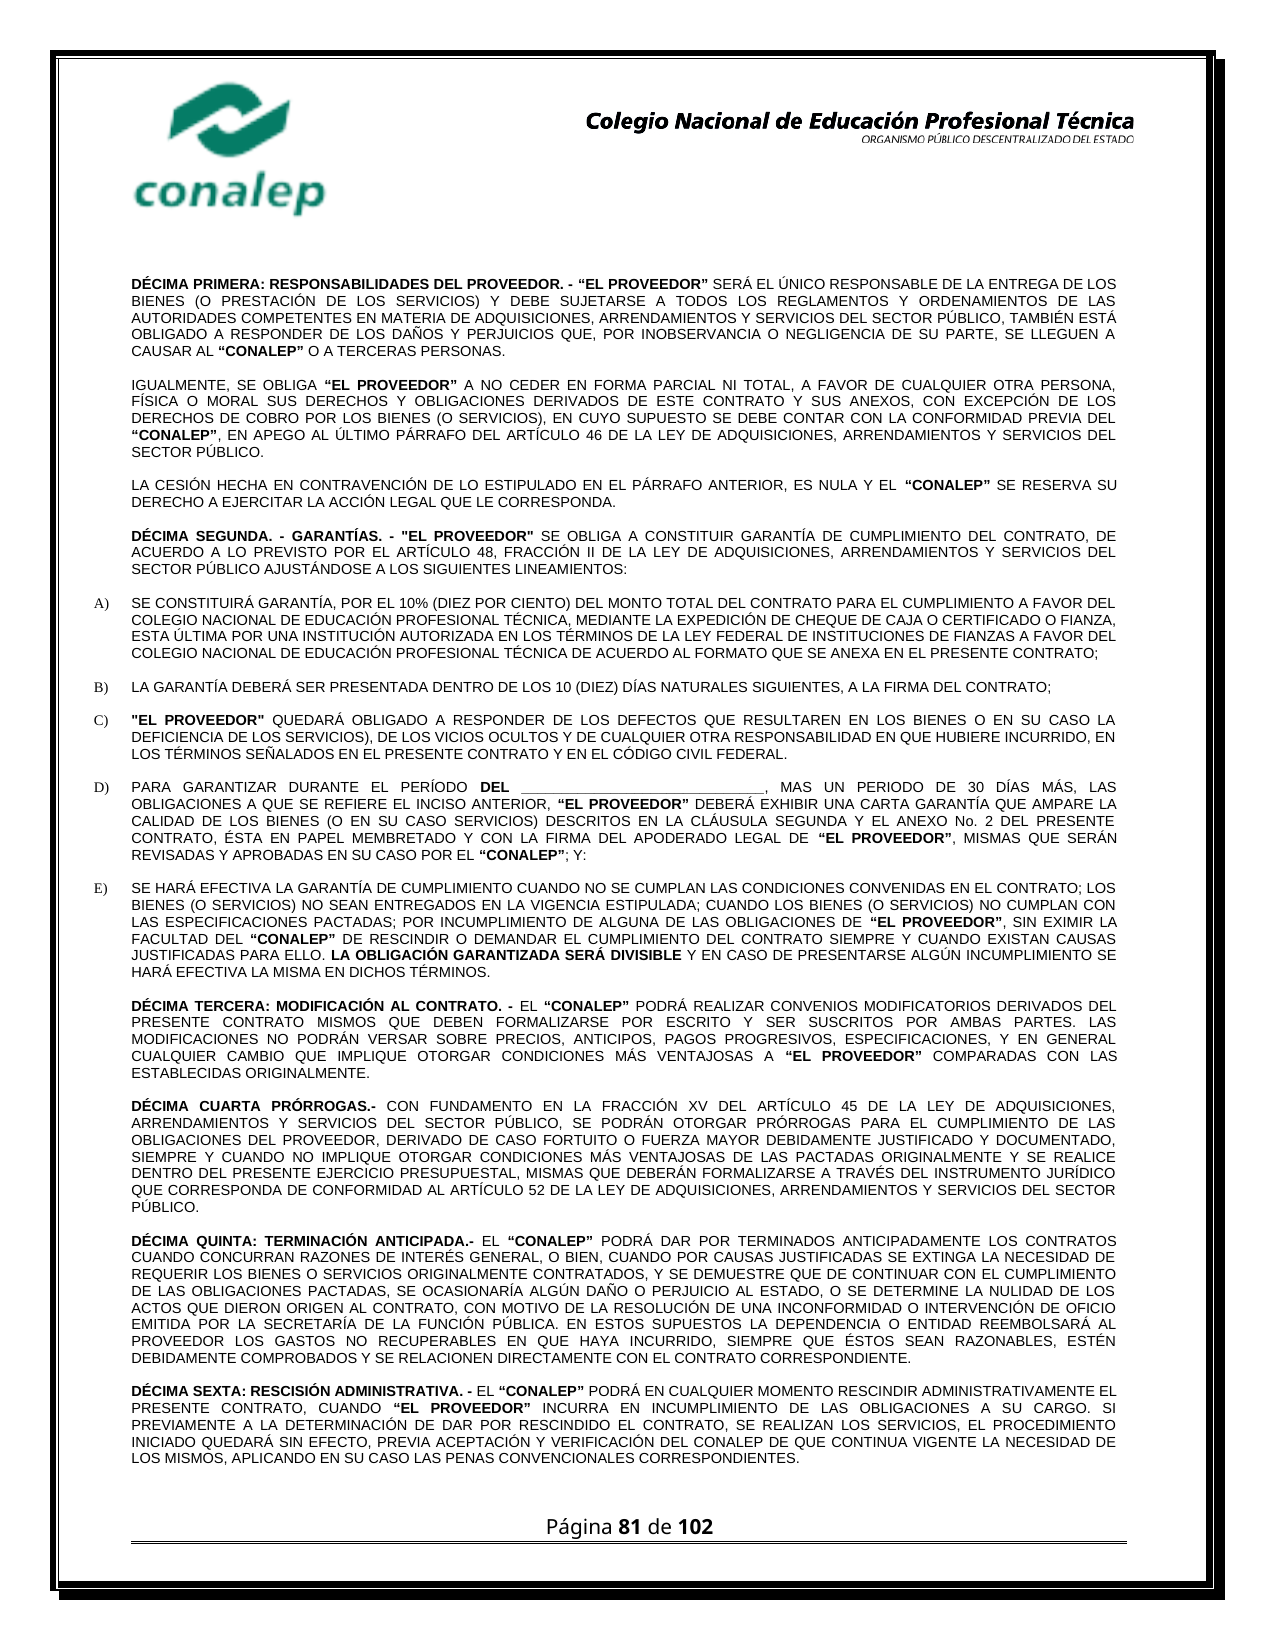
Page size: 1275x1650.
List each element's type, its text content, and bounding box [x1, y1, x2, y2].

text DÉCIMA CUARTA PRÓRROGAS.- CON FUNDAMENTO EN LA FRACCIÓN XV DEL ARTÍCULO 45 DE LA LEY DE ADQUISICIONES, ARRENDAMIENTOS Y SERVICIOS DEL SECTOR PÚBLICO, SE PODRÁN OTORGAR PRÓRROGAS PARA EL CUMPLIMIENTO DE LAS OBLIGACIONES DEL PROVEEDOR, DERIVADO DE CASO FORTUITO O FUERZA MAYOR DEBIDAMENTE JUSTIFICADO Y DOCUMENTADO, SIEMPRE Y CUANDO NO IMPLIQUE OTORGAR CONDICIONES MÁS VENTAJOSAS DE LAS PACTADAS ORIGINALMENTE Y SE REALICE DENTRO DEL PRESENTE EJERCICIO PRESUPUESTAL, MISMAS QUE DEBERÁN FORMALIZARSE A TRAVÉS DEL INSTRUMENTO JURÍDICO QUE CORRESPONDA DE CONFORMIDAD AL ARTÍCULO 52 DE LA LEY DE ADQUISICIONES, ARRENDAMIENTOS Y SERVICIOS DEL SECTOR PÚBLICO. [131, 1098, 1118, 1215]
text DÉCIMA QUINTA: TERMINACIÓN ANTICIPADA.- EL “CONALEP” PODRÁ DAR POR TERMINADOS ANTICIPADAMENTE LOS CONTRATOS CUANDO CONCURRAN RAZONES DE INTERÉS GENERAL, O BIEN, CUANDO POR CAUSAS JUSTIFICADAS SE EXTINGA LA NECESIDAD DE REQUERIR LOS BIENES O SERVICIOS ORIGINALMENTE CONTRATADOS, Y SE DEMUESTRE QUE DE CONTINUAR CON EL CUMPLIMIENTO DE LAS OBLIGACIONES PACTADAS, SE OCASIONARÍA ALGÚN DAÑO O PERJUICIO AL ESTADO, O SE DETERMINE LA NULIDAD DE LOS ACTOS QUE DIERON ORIGEN AL CONTRATO, CON MOTIVO DE LA RESOLUCIÓN DE UNA INCONFORMIDAD O INTERVENCIÓN DE OFICIO EMITIDA POR LA SECRETARÍA DE LA FUNCIÓN PÚBLICA. EN ESTOS SUPUESTOS LA DEPENDENCIA O ENTIDAD REEMBOLSARÁ AL PROVEEDOR LOS GASTOS NO RECUPERABLES EN QUE HAYA INCURRIDO, SIEMPRE QUE ÉSTOS SEAN RAZONABLES, ESTÉN DEBIDAMENTE COMPROBADOS Y SE RELACIONEN DIRECTAMENTE CON EL CONTRATO CORRESPONDIENTE. [131, 1232, 1118, 1366]
list LA GARANTÍA DEBERÁ SER PRESENTADA DENTRO DE LOS 10 (DIEZ) DÍAS NATURALES SIGUIENTES, A LA FIRMA DEL CONTRATO; [94, 678, 1118, 695]
list SE HARÁ EFECTIVA LA GARANTÍA DE CUMPLIMIENTO CUANDO NO SE CUMPLAN LAS CONDICIONES CONVENIDAS EN EL CONTRATO; LOS BIENES (O SERVICIOS) NO SEAN ENTREGADOS EN LA VIGENCIA ESTIPULADA; CUANDO LOS BIENES (O SERVICIOS) NO CUMPLAN CON LAS ESPECIFICACIONES PACTADAS; POR INCUMPLIMIENTO DE ALGUNA DE LAS OBLIGACIONES DE “EL PROVEEDOR”, SIN EXIMIR LA FACULTAD DEL “CONALEP” DE RESCINDIR O DEMANDAR EL CUMPLIMIENTO DEL CONTRATO SIEMPRE Y CUANDO EXISTAN CAUSAS JUSTIFICADAS PARA ELLO. LA OBLIGACIÓN GARANTIZADA SERÁ DIVISIBLE Y EN CASO DE PRESENTARSE ALGÚN INCUMPLIMIENTO SE HARÁ EFECTIVA LA MISMA EN DICHOS TÉRMINOS. [94, 880, 1118, 981]
list SE CONSTITUIRÁ GARANTÍA, POR EL 10% (DIEZ POR CIENTO) DEL MONTO TOTAL DEL CONTRATO PARA EL CUMPLIMIENTO A FAVOR DEL COLEGIO NACIONAL DE EDUCACIÓN PROFESIONAL TÉCNICA, MEDIANTE LA EXPEDICIÓN DE CHEQUE DE CAJA O CERTIFICADO O FIANZA, ESTA ÚLTIMA POR UNA INSTITUCIÓN AUTORIZADA EN LOS TÉRMINOS DE LA LEY FEDERAL DE INSTITUCIONES DE FIANZAS A FAVOR DEL COLEGIO NACIONAL DE EDUCACIÓN PROFESIONAL TÉCNICA DE ACUERDO AL FORMATO QUE SE ANEXA EN EL PRESENTE CONTRATO; [94, 594, 1118, 662]
text DÉCIMA TERCERA: MODIFICACIÓN AL CONTRATO. - EL “CONALEP” PODRÁ REALIZAR CONVENIOS MODIFICATORIOS DERIVADOS DEL PRESENTE CONTRATO MISMOS QUE DEBEN FORMALIZARSE POR ESCRITO Y SER SUSCRITOS POR AMBAS PARTES. LAS MODIFICACIONES NO PODRÁN VERSAR SOBRE PRECIOS, ANTICIPOS, PAGOS PROGRESIVOS, ESPECIFICACIONES, Y EN GENERAL CUALQUIER CAMBIO QUE IMPLIQUE OTORGAR CONDICIONES MÁS VENTAJOSAS A “EL PROVEEDOR” COMPARADAS CON LAS ESTABLECIDAS ORIGINALMENTE. [131, 997, 1118, 1081]
text IGUALMENTE, SE OBLIGA “EL PROVEEDOR” A NO CEDER EN FORMA PARCIAL NI TOTAL, A FAVOR DE CUALQUIER OTRA PERSONA, FÍSICA O MORAL SUS DERECHOS Y OBLIGACIONES DERIVADOS DE ESTE CONTRATO Y SUS ANEXOS, CON EXCEPCIÓN DE LOS DERECHOS DE COBRO POR LOS BIENES (O SERVICIOS), EN CUYO SUPUESTO SE DEBE CONTAR CON LA CONFORMIDAD PREVIA DEL “CONALEP”, EN APEGO AL ÚLTIMO PÁRRAFO DEL ARTÍCULO 46 DE LA LEY DE ADQUISICIONES, ARRENDAMIENTOS Y SERVICIOS DEL SECTOR PÚBLICO. [131, 376, 1118, 460]
text DÉCIMA SEGUNDA. - GARANTÍAS. - "EL PROVEEDOR" SE OBLIGA A CONSTITUIR GARANTÍA DE CUMPLIMIENTO DEL CONTRATO, DE ACUERDO A LO PREVISTO POR EL ARTÍCULO 48, FRACCIÓN II DE LA LEY DE ADQUISICIONES, ARRENDAMIENTOS Y SERVICIOS DEL SECTOR PÚBLICO AJUSTÁNDOSE A LOS SIGUIENTES LINEAMIENTOS: [131, 527, 1118, 578]
text LA CESIÓN HECHA EN CONTRAVENCIÓN DE LO ESTIPULADO EN EL PÁRRAFO ANTERIOR, ES NULA Y EL “CONALEP” SE RESERVA SU DERECHO A EJERCITAR LA ACCIÓN LEGAL QUE LE CORRESPONDA. [131, 477, 1118, 511]
list PARA GARANTIZAR DURANTE EL PERÍODO DEL ______________________________, MAS UN PERIODO DE 30 DÍAS MÁS, LAS OBLIGACIONES A QUE SE REFIERE EL INCISO ANTERIOR, “EL PROVEEDOR” DEBERÁ EXHIBIR UNA CARTA GARANTÍA QUE AMPARE LA CALIDAD DE LOS BIENES (O EN SU CASO SERVICIOS) DESCRITOS EN LA CLÁUSULA SEGUNDA Y EL ANEXO No. 2 DEL PRESENTE CONTRATO, ÉSTA EN PAPEL MEMBRETADO Y CON LA FIRMA DEL APODERADO LEGAL DE “EL PROVEEDOR”, MISMAS QUE SERÁN REVISADAS Y APROBADAS EN SU CASO POR EL “CONALEP”; Y: [94, 779, 1118, 863]
picture [586, 111, 1134, 143]
text DÉCIMA PRIMERA: RESPONSABILIDADES DEL PROVEEDOR. - “EL PROVEEDOR” SERÁ EL ÚNICO RESPONSABLE DE LA ENTREGA DE LOS BIENES (O PRESTACIÓN DE LOS SERVICIOS) Y DEBE SUJETARSE A TODOS LOS REGLAMENTOS Y ORDENAMIENTOS DE LAS AUTORIDADES COMPETENTES EN MATERIA DE ADQUISICIONES, ARRENDAMIENTOS Y SERVICIOS DEL SECTOR PÚBLICO, TAMBIÉN ESTÁ OBLIGADO A RESPONDER DE LOS DAÑOS Y PERJUICIOS QUE, POR INOBSERVANCIA O NEGLIGENCIA DE SU PARTE, SE LLEGUEN A CAUSAR AL “CONALEP” O A TERCERAS PERSONAS. [131, 276, 1118, 359]
list "EL PROVEEDOR" QUEDARÁ OBLIGADO A RESPONDER DE LOS DEFECTOS QUE RESULTAREN EN LOS BIENES O EN SU CASO LA DEFICIENCIA DE LOS SERVICIOS), DE LOS VICIOS OCULTOS Y DE CUALQUIER OTRA RESPONSABILIDAD EN QUE HUBIERE INCURRIDO, EN LOS TÉRMINOS SEÑALADOS EN EL PRESENTE CONTRATO Y EN EL CÓDIGO CIVIL FEDERAL. [94, 712, 1118, 762]
text DÉCIMA SEXTA: RESCISIÓN ADMINISTRATIVA. - EL “CONALEP” PODRÁ EN CUALQUIER MOMENTO RESCINDIR ADMINISTRATIVAMENTE EL PRESENTE CONTRATO, CUANDO “EL PROVEEDOR” INCURRA EN INCUMPLIMIENTO DE LAS OBLIGACIONES A SU CARGO. SI PREVIAMENTE A LA DETERMINACIÓN DE DAR POR RESCINDIDO EL CONTRATO, SE REALIZAN LOS SERVICIOS, EL PROCEDIMIENTO INICIADO QUEDARÁ SIN EFECTO, PREVIA ACEPTACIÓN Y VERIFICACIÓN DEL CONALEP DE QUE CONTINUA VIGENTE LA NECESIDAD DE LOS MISMOS, APLICANDO EN SU CASO LAS PENAS CONVENCIONALES CORRESPONDIENTES. [131, 1383, 1118, 1467]
